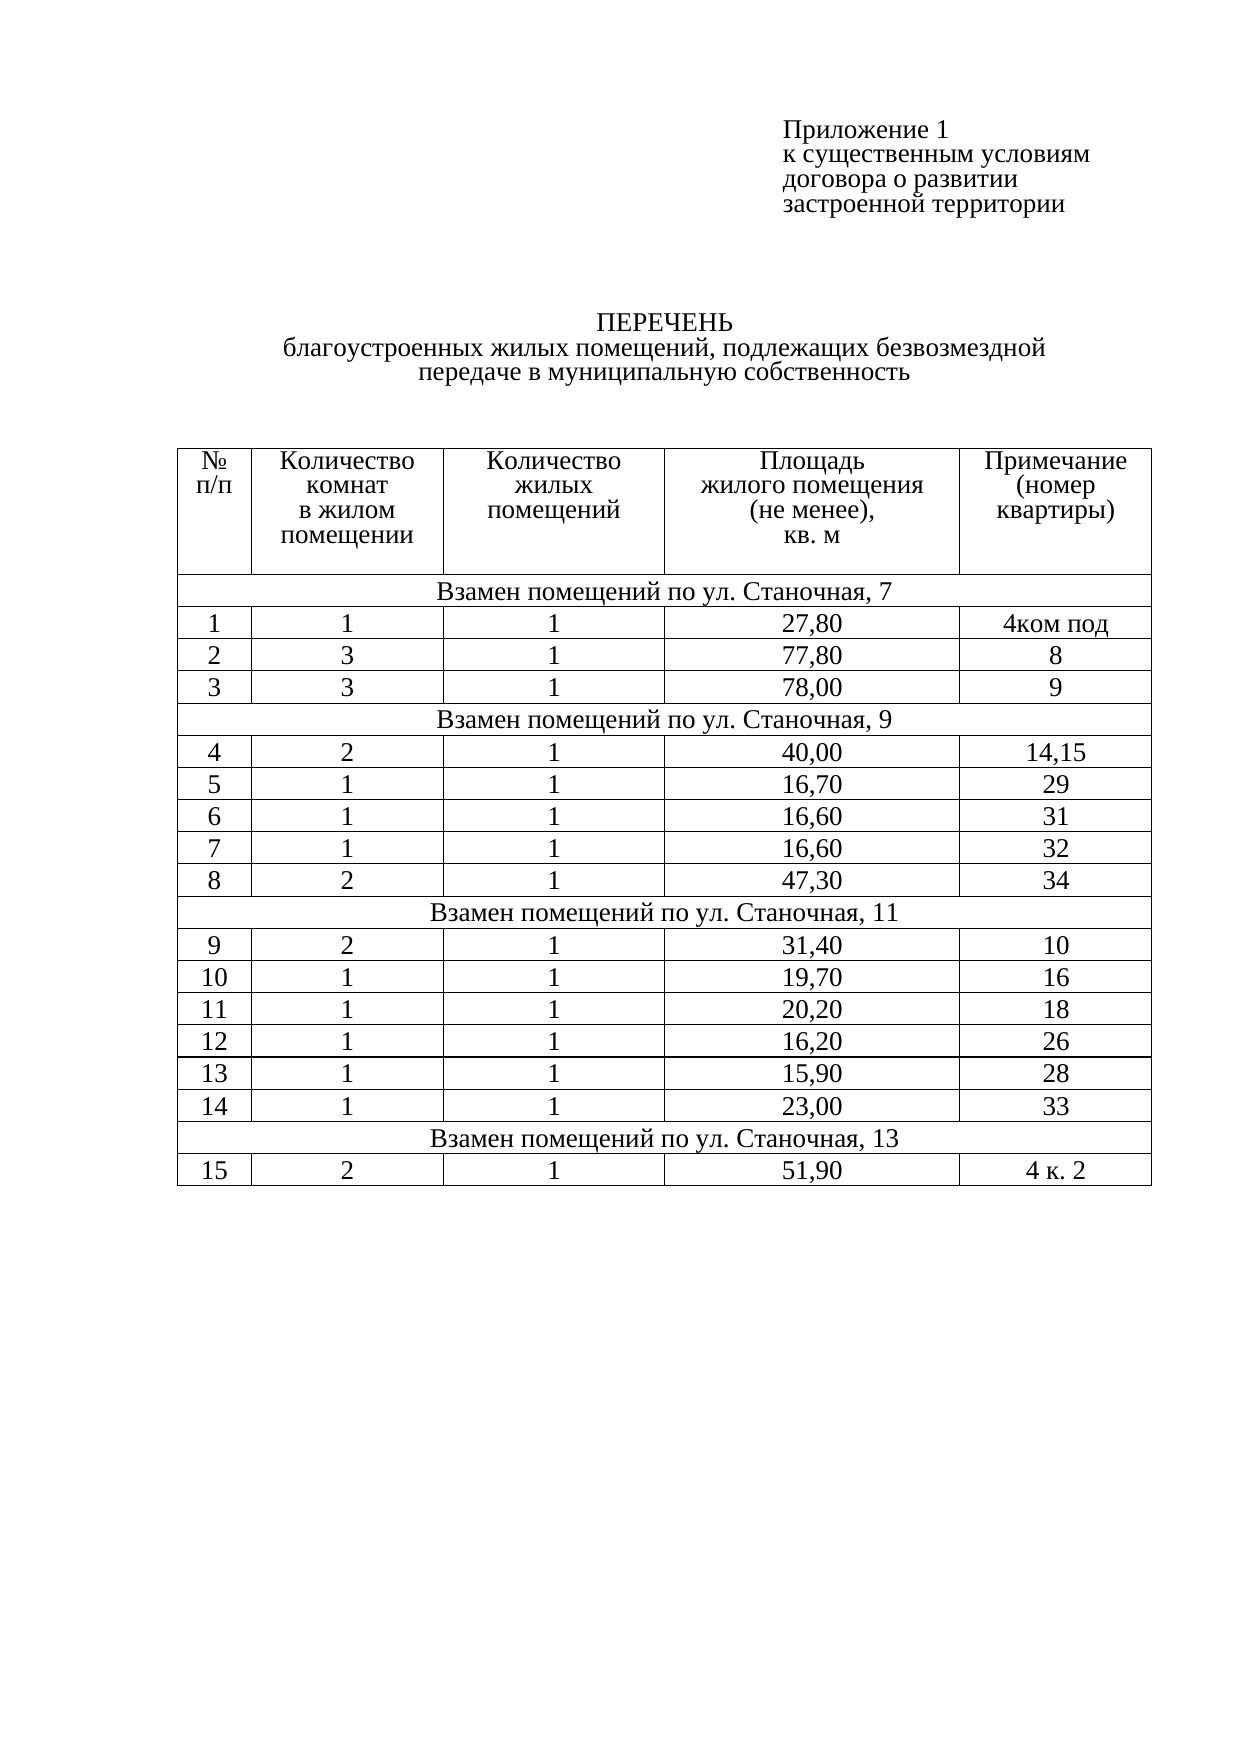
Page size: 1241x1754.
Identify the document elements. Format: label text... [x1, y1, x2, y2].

table_cell 31 [960, 800, 1151, 831]
table_header № п/п [178, 449, 251, 574]
table_cell 16 [960, 961, 1151, 992]
table_cell 4ком под [960, 607, 1151, 638]
table_cell 20,20 [665, 993, 959, 1024]
table_header Количество жилых помещений [444, 449, 664, 574]
text к существенным условиям [177, 143, 1152, 168]
table_cell 1 [252, 993, 443, 1024]
table_cell 1 [444, 736, 664, 767]
text передаче в муниципальную собственность [177, 361, 1152, 386]
table_cell 31,40 [665, 929, 959, 960]
table_cell 1 [444, 832, 664, 863]
table_cell 12 [178, 1025, 251, 1056]
table_cell 1 [444, 800, 664, 831]
table_cell 3 [252, 671, 443, 702]
table_cell 40,00 [665, 736, 959, 767]
table_cell 27,80 [665, 607, 959, 638]
text ПЕРЕЧЕНЬ [177, 311, 1152, 336]
table_cell 1 [252, 1025, 443, 1056]
table_cell 1 [444, 993, 664, 1024]
text благоустроенных жилых помещений, подлежащих безвозмездной [177, 336, 1152, 361]
table_cell 4 [178, 736, 251, 767]
table_cell 3 [252, 639, 443, 670]
table_cell 1 [178, 607, 251, 638]
table_cell 1 [252, 961, 443, 992]
table_cell 4 к. 2 [960, 1154, 1151, 1185]
table_cell 14,15 [960, 736, 1151, 767]
table_cell 16,60 [665, 832, 959, 863]
table_cell 32 [960, 832, 1151, 863]
table_cell 1 [444, 607, 664, 638]
table_cell 47,30 [665, 864, 959, 896]
table_cell 1 [252, 800, 443, 831]
table_cell 1 [444, 1090, 664, 1121]
table_header Количество комнат в жилом помещении [252, 449, 443, 574]
table_cell 10 [960, 929, 1151, 960]
table_cell 13 [178, 1058, 251, 1089]
table_cell 1 [444, 961, 664, 992]
table_cell 5 [178, 768, 251, 799]
table_cell 2 [252, 929, 443, 960]
table_cell 10 [178, 961, 251, 992]
table_cell 1 [252, 832, 443, 863]
table_cell 1 [444, 1025, 664, 1056]
text застроенной территории [177, 193, 1152, 218]
table_header Примечание (номер квартиры) [960, 449, 1151, 574]
table_cell 77,80 [665, 639, 959, 670]
table_cell 7 [178, 832, 251, 863]
table_cell 33 [960, 1090, 1151, 1121]
table_cell 2 [252, 864, 443, 896]
table_cell 8 [178, 864, 251, 896]
table_cell 1 [444, 1154, 664, 1185]
table_cell 11 [178, 993, 251, 1024]
table_cell 6 [178, 800, 251, 831]
table_cell 1 [444, 639, 664, 670]
table_cell 26 [960, 1025, 1151, 1056]
table_cell 1 [444, 768, 664, 799]
table_cell 1 [252, 607, 443, 638]
table_cell 1 [444, 1058, 664, 1089]
table_cell 51,90 [665, 1154, 959, 1185]
table_cell 23,00 [665, 1090, 959, 1121]
table_cell 9 [960, 671, 1151, 702]
table_cell 3 [178, 671, 251, 702]
table_cell 1 [444, 864, 664, 896]
table_cell 2 [252, 736, 443, 767]
table_cell Взамен помещений по ул. Станочная, 13 [178, 1122, 1151, 1153]
table_cell 2 [178, 639, 251, 670]
table_cell Взамен помещений по ул. Станочная, 11 [178, 897, 1151, 928]
table_cell 28 [960, 1058, 1151, 1089]
table_cell 15,90 [665, 1058, 959, 1089]
table_cell 16,20 [665, 1025, 959, 1056]
table_cell 1 [444, 929, 664, 960]
table_cell 8 [960, 639, 1151, 670]
table_cell Взамен помещений по ул. Станочная, 7 [178, 575, 1151, 606]
text договора о развитии [177, 168, 1152, 193]
table_cell 15 [178, 1154, 251, 1185]
text Приложение 1 [177, 118, 1152, 143]
table_cell 9 [178, 929, 251, 960]
table_cell 34 [960, 864, 1151, 896]
table_cell 14 [178, 1090, 251, 1121]
table_cell 18 [960, 993, 1151, 1024]
table_cell 19,70 [665, 961, 959, 992]
table_cell 78,00 [665, 671, 959, 702]
table_cell 16,60 [665, 800, 959, 831]
table_cell 16,70 [665, 768, 959, 799]
table_cell 1 [252, 768, 443, 799]
table_header Площадь жилого помещения (не менее), кв. м [665, 449, 959, 574]
table_cell 1 [252, 1090, 443, 1121]
table_cell 29 [960, 768, 1151, 799]
table_cell 1 [444, 671, 664, 702]
table_cell Взамен помещений по ул. Станочная, 9 [178, 704, 1151, 734]
table_cell 2 [252, 1154, 443, 1185]
table_cell 1 [252, 1058, 443, 1089]
